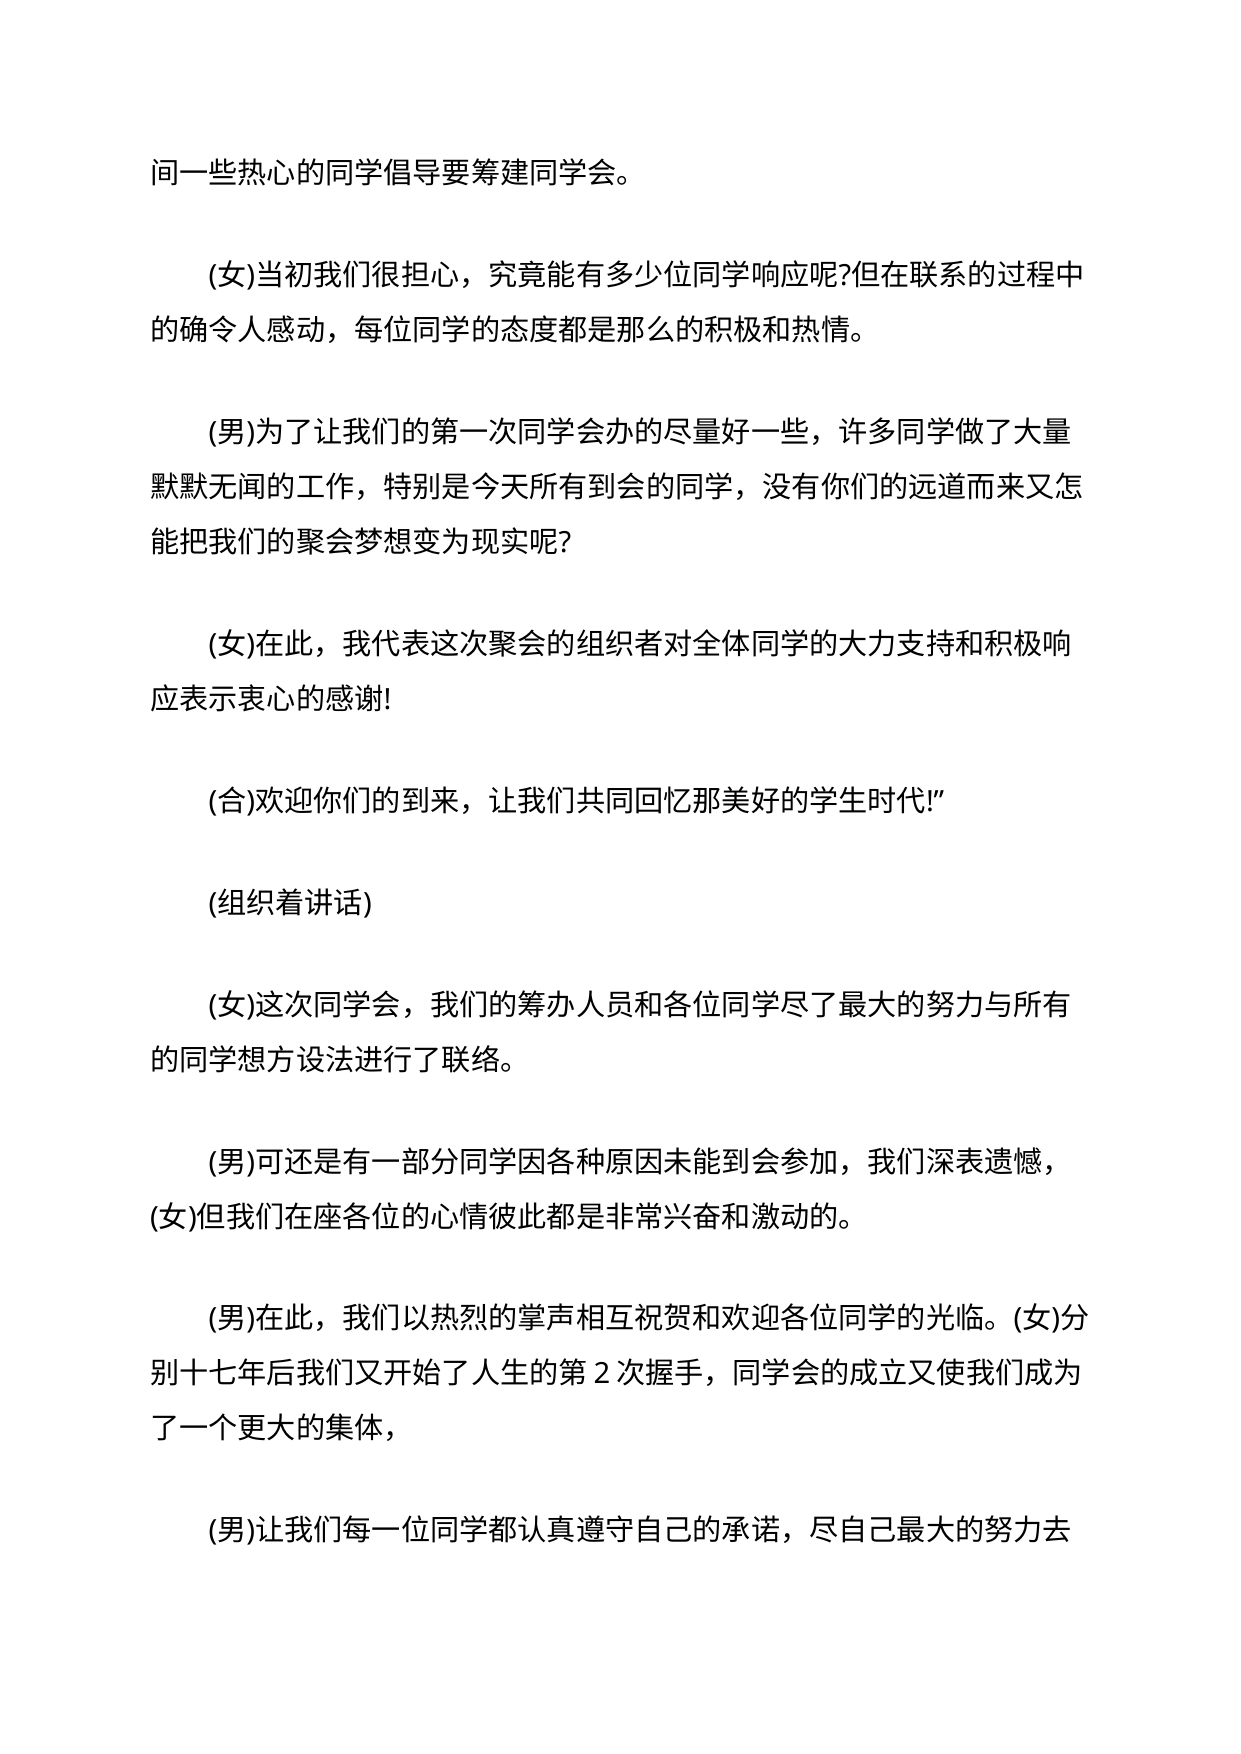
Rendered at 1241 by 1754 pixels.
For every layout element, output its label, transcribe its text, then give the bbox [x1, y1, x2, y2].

text (男)为了让我们的第一次同学会办的尽量好一些，许多同学做了大量默默无闻的工作，特别是今天所有到会的同学，没有你们的远道而来又怎能把我们的聚会梦想变为现实呢? [150, 408, 1090, 561]
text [150, 1507, 1090, 1549]
text (组织着讲话) [150, 879, 1090, 922]
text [150, 150, 1090, 192]
text (女)这次同学会，我们的筹办人员和各位同学尽了最大的努力与所有的同学想方设法进行了联络。 [150, 981, 1090, 1079]
text (女)当初我们很担心，究竟能有多少位同学响应呢?但在联系的过程中的确令人感动，每位同学的态度都是那么的积极和热情。 [150, 252, 1090, 349]
text (男)可还是有一部分同学因各种原因未能到会参加，我们深表遗憾，(女)但我们在座各位的心情彼此都是非常兴奋和激动的。 [150, 1138, 1090, 1236]
text (男)在此，我们以热烈的掌声相互祝贺和欢迎各位同学的光临。(女)分别十七年后我们又开始了人生的第2次握手，同学会的成立又使我们成为了一个更大的集体， [150, 1295, 1090, 1447]
text (合)欢迎你们的到来，让我们共同回忆那美好的学生时代!” [150, 777, 1090, 820]
text (女)在此，我代表这次聚会的组织者对全体同学的大力支持和积极响应表示衷心的感谢! [150, 620, 1090, 718]
